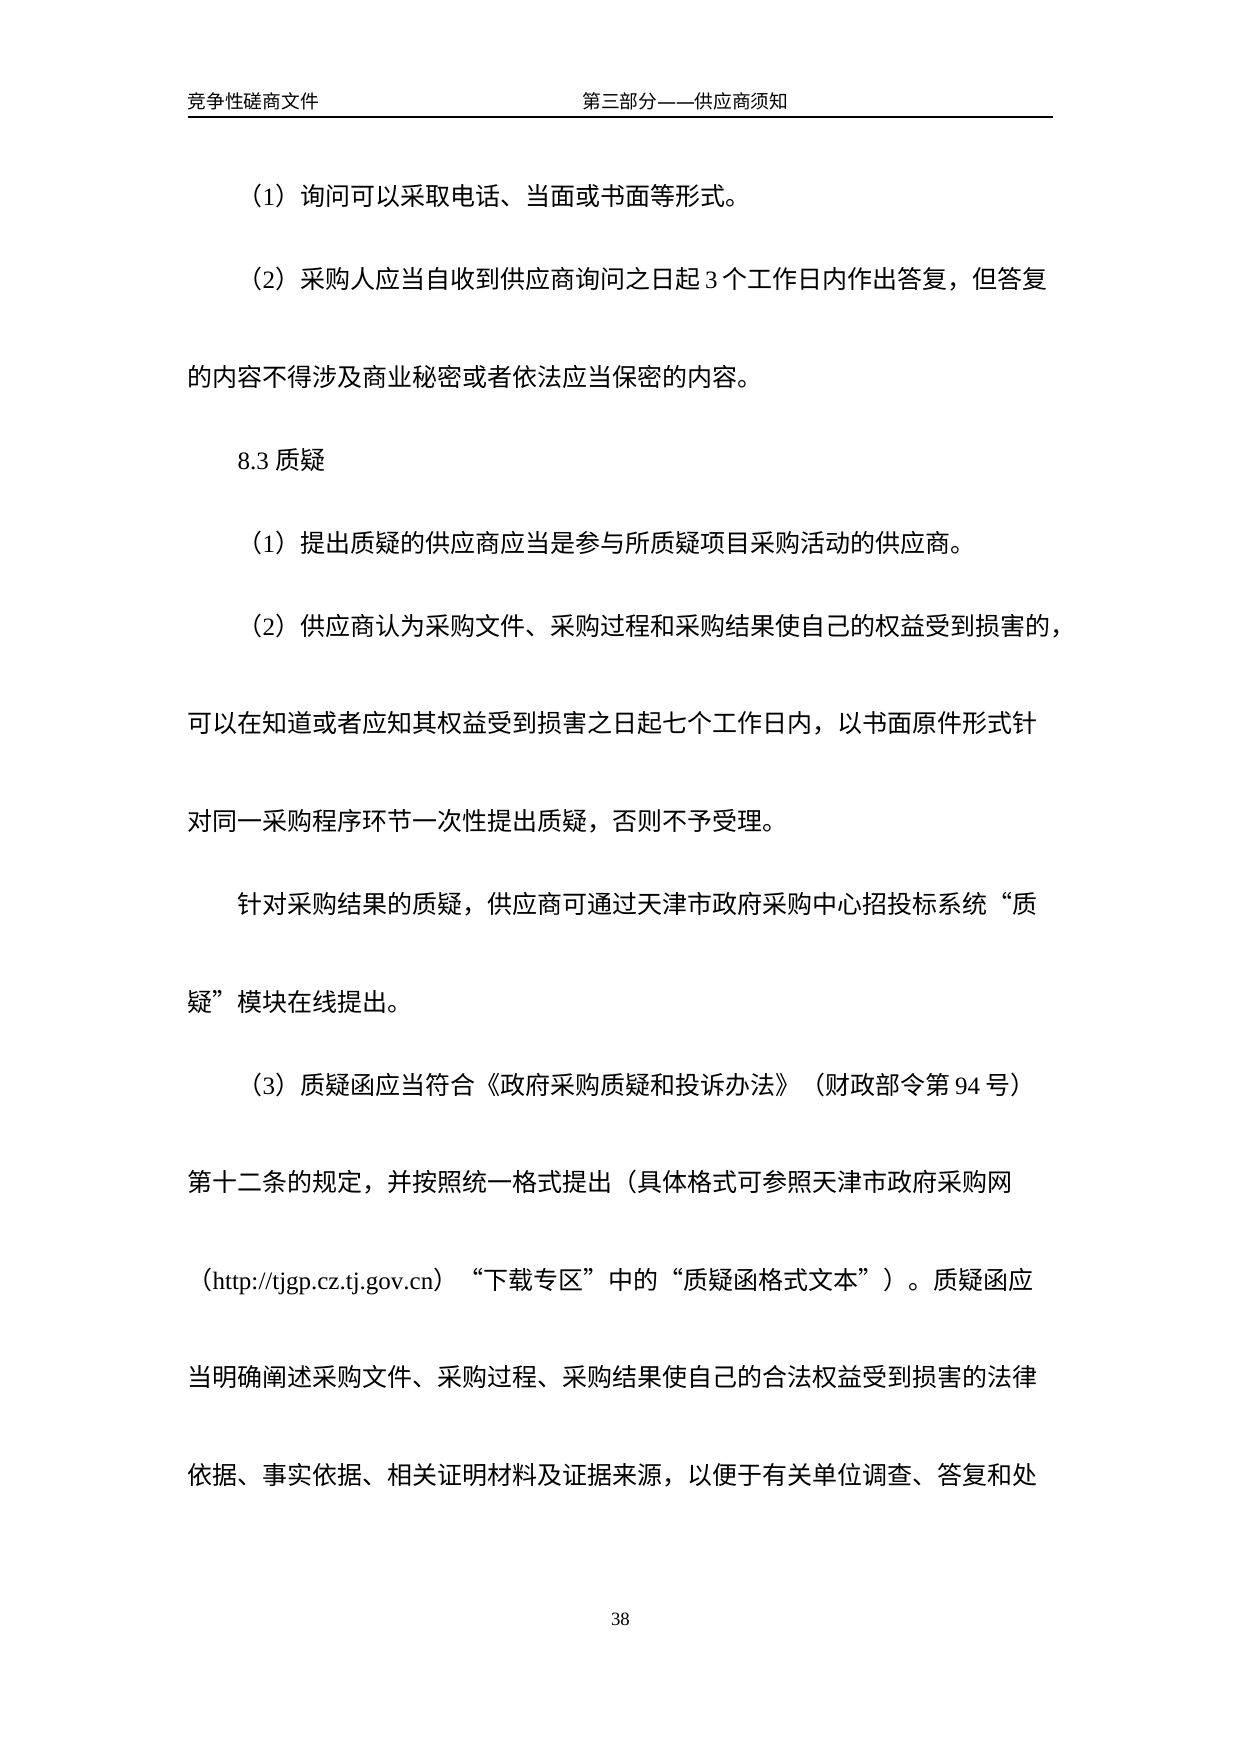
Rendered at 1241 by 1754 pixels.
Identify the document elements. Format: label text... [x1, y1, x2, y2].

text （1）提出质疑的供应商应当是参与所质疑项目采购活动的供应商。 [187, 509, 1053, 574]
text 针对采购结果的质疑，供应商可通过天津市政府采购中心招投标系统“质疑”模块在线提出。 [187, 870, 1053, 1033]
text （2）供应商认为采购文件、采购过程和采购结果使自己的权益受到损害的，可以在知道或者应知其权益受到损害之日起七个工作日内，以书面原件形式针对同一采购程序环节一次性提出质疑，否则不予受理。 [187, 592, 1053, 852]
text （2）采购人应当自收到供应商询问之日起3个工作日内作出答复，但答复的内容不得涉及商业秘密或者依法应当保密的内容。 [187, 245, 1053, 408]
text （1）询问可以采取电话、当面或书面等形式。 [187, 162, 1053, 227]
text 8.3 质疑 [187, 426, 1053, 491]
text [187, 1051, 1053, 1506]
